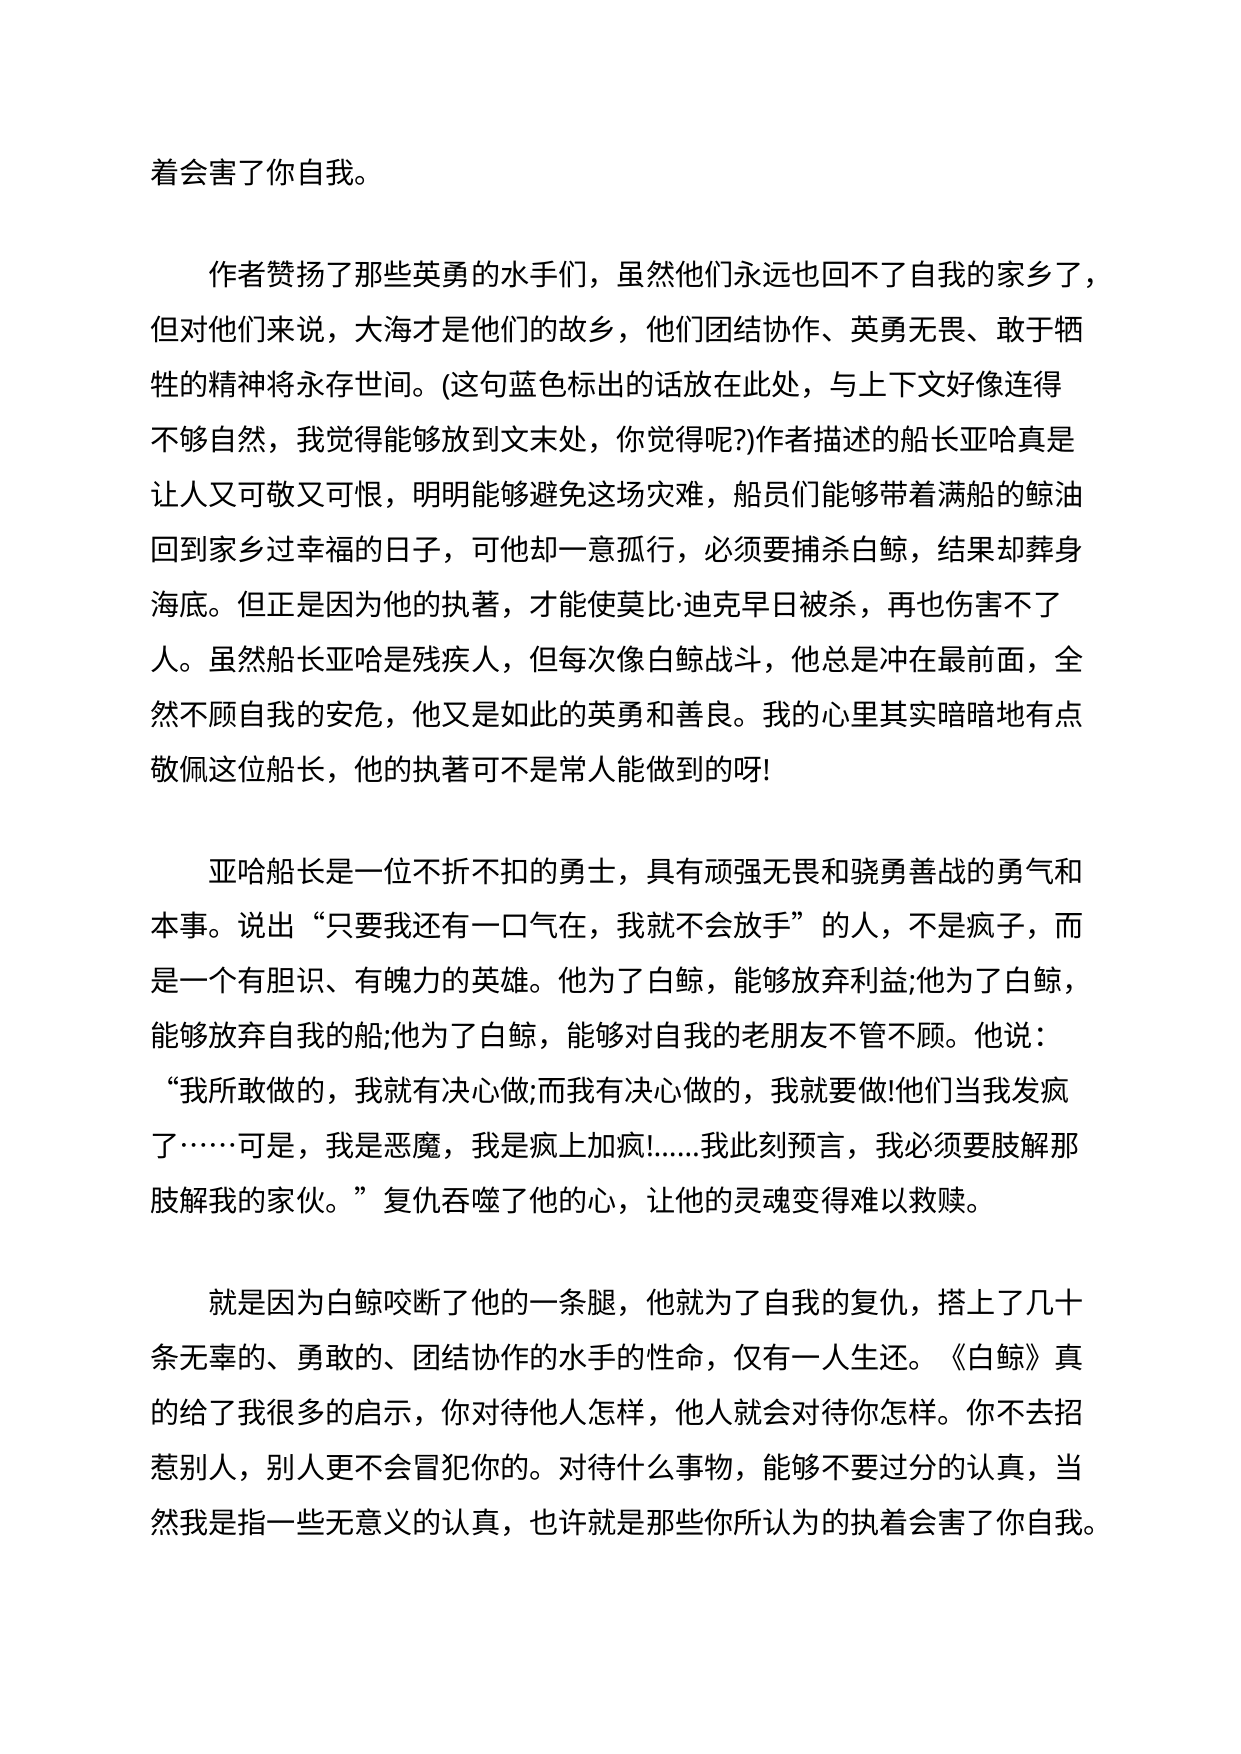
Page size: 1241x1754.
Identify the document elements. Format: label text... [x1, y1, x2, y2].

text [150, 150, 1090, 192]
text 亚哈船长是一位不折不扣的勇士，具有顽强无畏和骁勇善战的勇气和本事。说出“只要我还有一口气在，我就不会放手”的人，不是疯子，而是一个有胆识、有魄力的英雄。他为了白鲸，能够放弃利益;他为了白鲸，能够放弃自我的船;他为了白鲸，能够对自我的老朋友不管不顾。他说：“我所敢做的，我就有决心做;而我有决心做的，我就要做!他们当我发疯了……可是，我是恶魔，我是疯上加疯!……我此刻预言，我必须要肢解那肢解我的家伙。”复仇吞噬了他的心，让他的灵魂变得难以救赎。 [150, 848, 1090, 1220]
text 作者赞扬了那些英勇的水手们，虽然他们永远也回不了自我的家乡了，但对他们来说，大海才是他们的故乡，他们团结协作、英勇无畏、敢于牺牲的精神将永存世间。(这句蓝色标出的话放在此处，与上下文好像连得不够自然，我觉得能够放到文末处，你觉得呢?)作者描述的船长亚哈真是让人又可敬又可恨，明明能够避免这场灾难，船员们能够带着满船的鲸油回到家乡过幸福的日子，可他却一意孤行，必须要捕杀白鲸，结果却葬身海底。但正是因为他的执著，才能使莫比·迪克早日被杀，再也伤害不了人。虽然船长亚哈是残疾人，但每次像白鲸战斗，他总是冲在最前面，全然不顾自我的安危，他又是如此的英勇和善良。我的心里其实暗暗地有点敬佩这位船长，他的执著可不是常人能做到的呀! [150, 252, 1090, 788]
text 就是因为白鲸咬断了他的一条腿，他就为了自我的复仇，搭上了几十条无辜的、勇敢的、团结协作的水手的性命，仅有一人生还。《白鲸》真的给了我很多的启示，你对待他人怎样，他人就会对待你怎样。你不去招惹别人，别人更不会冒犯你的。对待什么事物，能够不要过分的认真，当然我是指一些无意义的认真，也许就是那些你所认为的执着会害了你自我。 [150, 1280, 1090, 1542]
